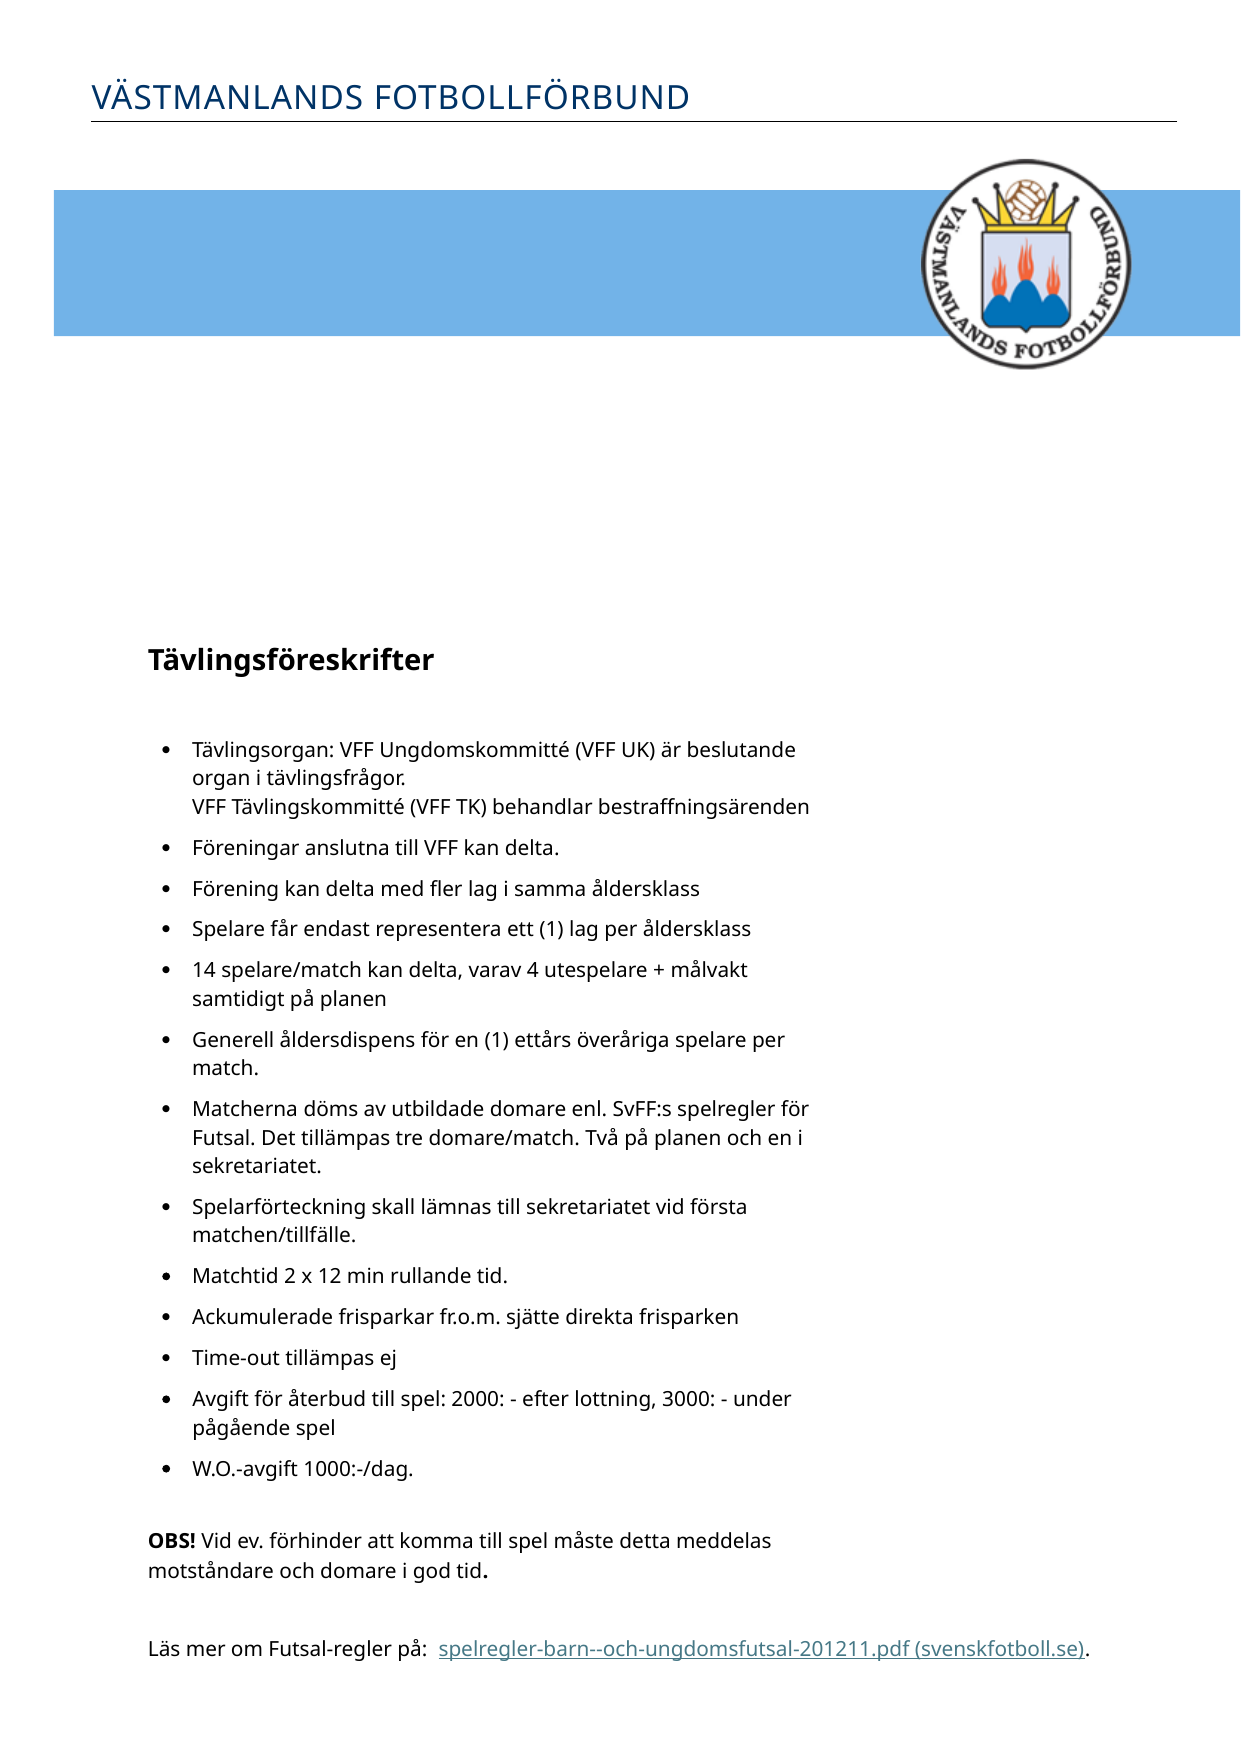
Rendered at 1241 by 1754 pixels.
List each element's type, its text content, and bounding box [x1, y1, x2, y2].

list Spelare får endast representera ett (1) lag per åldersklass [162, 914, 844, 943]
list W.O.-avgift 1000:-/dag. [162, 1454, 844, 1513]
picture [915, 153, 1138, 376]
list Föreningar anslutna till VFF kan delta. [162, 833, 844, 861]
text Tävlingsföreskrifter [148, 639, 844, 679]
text OBS! Vid ev. förhinder att komma till spel måste detta meddelas motståndare och domare i god tid. [148, 1526, 844, 1619]
list 14 spelare/match kan delta, varav 4 utespelare + målvakt samtidigt på planen [162, 956, 844, 1012]
list Matchtid 2 x 12 min rullande tid. [162, 1261, 844, 1290]
text Läs mer om Futsal-regler på: spelregler-barn--och-ungdomsfutsal-201211.pdf (svenskfotboll.se). [148, 1634, 1137, 1662]
list Generell åldersdispens för en (1) ettårs överåriga spelare per match. [162, 1025, 844, 1082]
list Tävlingsorgan: VFF Ungdomskommitté (VFF UK) är beslutande organ i tävlingsfrågor. VFF Tävlingskommitté (VFF TK) behandlar bestraffningsärenden [162, 735, 844, 820]
list Spelarförteckning skall lämnas till sekretariatet vid första matchen/tillfälle. [162, 1192, 844, 1249]
list Matcherna döms av utbildade domare enl. SvFF:s spelregler för Futsal. Det tillämpas tre domare/match. Två på planen och en i sekretariatet. [162, 1094, 844, 1179]
list Avgift för återbud till spel: 2000: - efter lottning, 3000: - under pågående spel [162, 1384, 844, 1441]
list Ackumulerade frisparkar fr.o.m. sjätte direkta frisparken [162, 1302, 844, 1331]
list Time-out tillämpas ej [162, 1343, 844, 1372]
list Förening kan delta med fler lag i samma åldersklass [162, 874, 844, 902]
